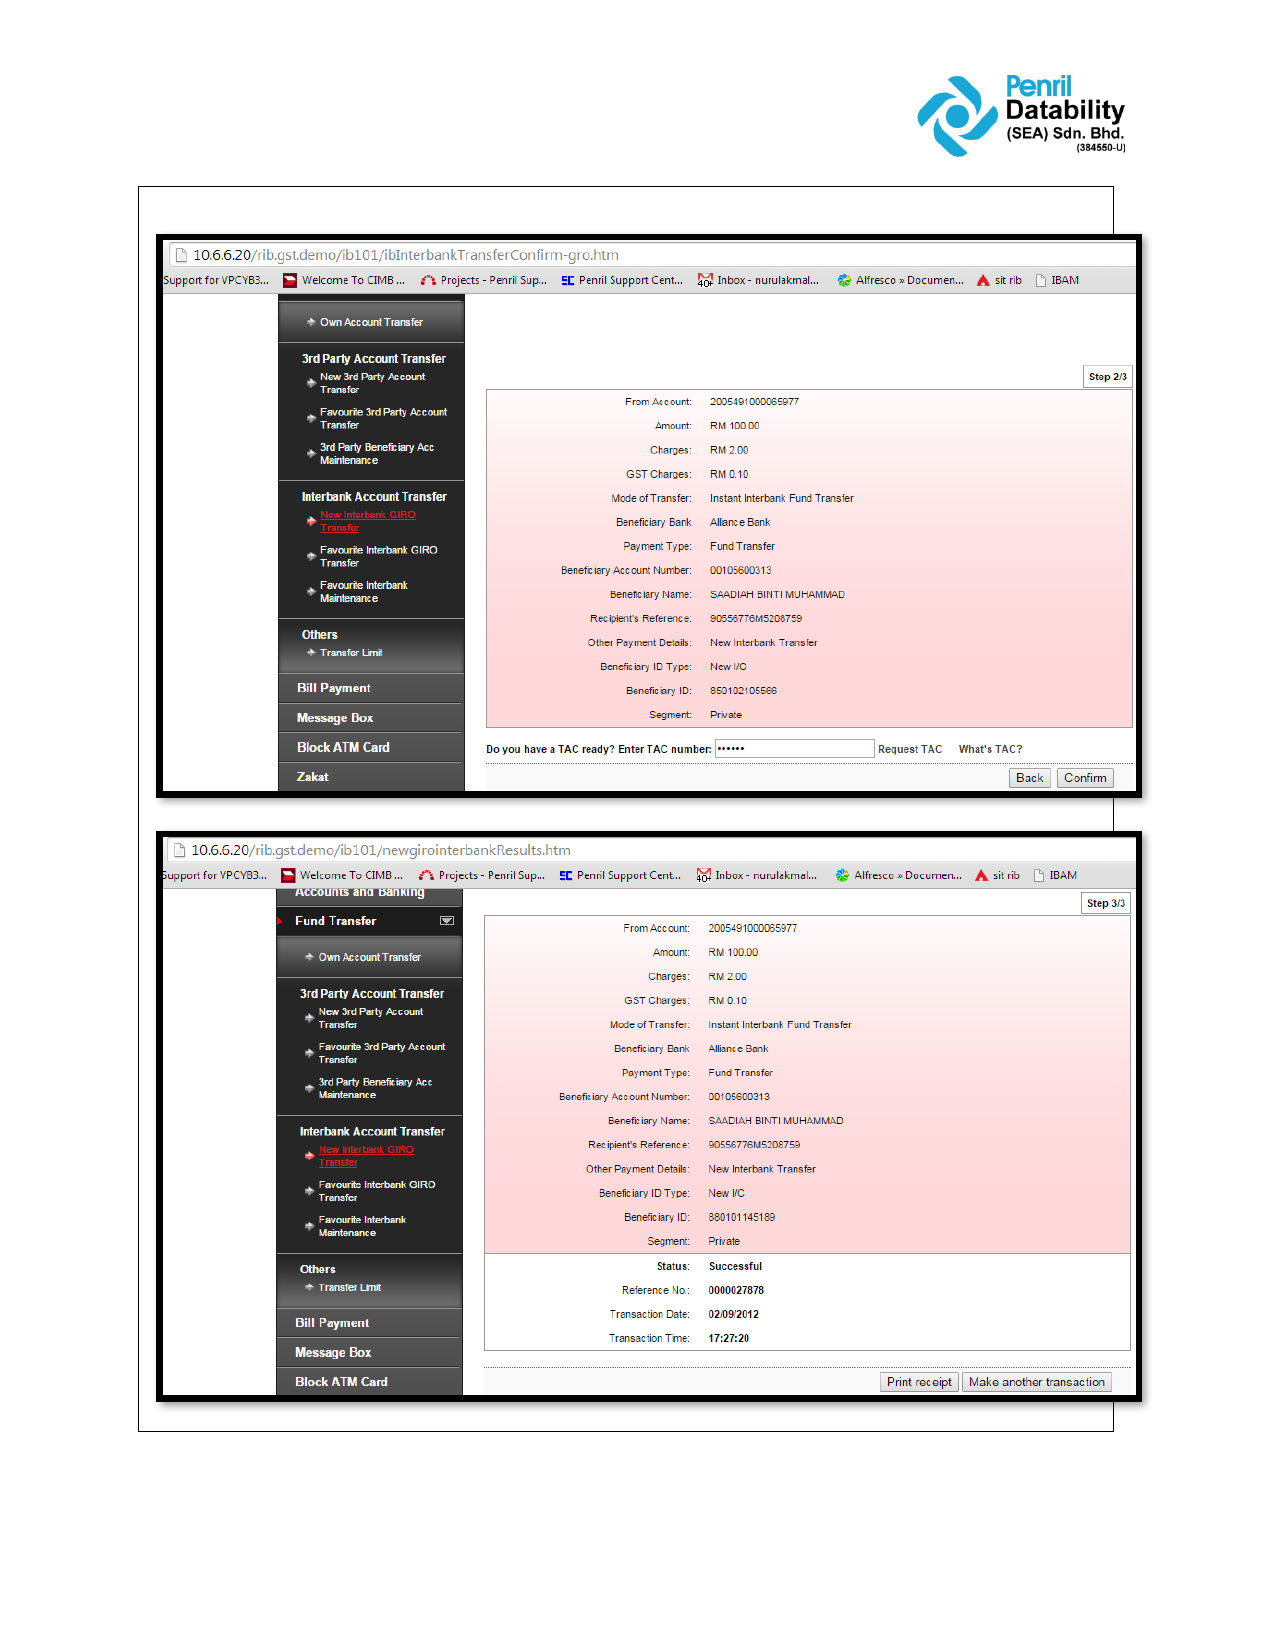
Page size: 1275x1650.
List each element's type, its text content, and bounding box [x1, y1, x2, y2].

picture [163, 837, 1136, 1395]
picture [163, 240, 1136, 791]
picture [917, 75, 1125, 157]
